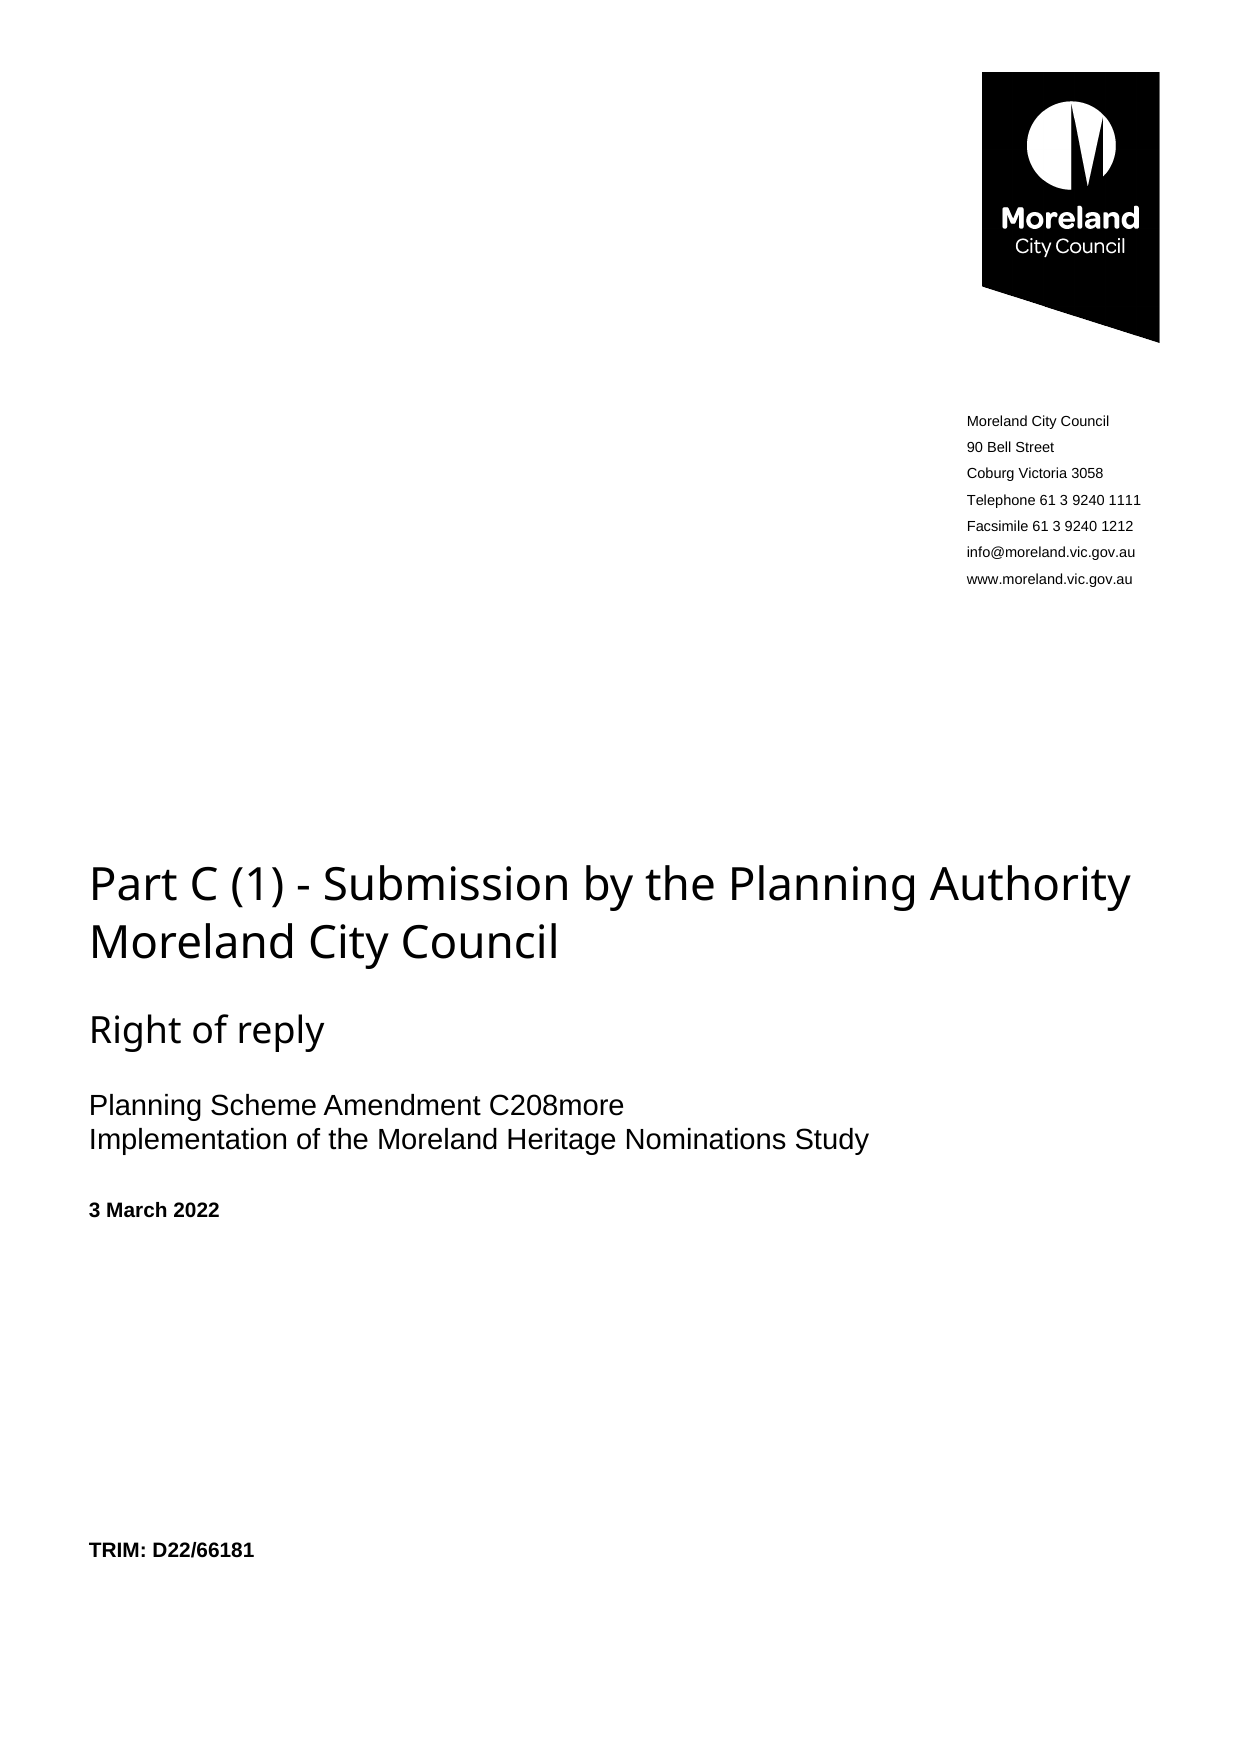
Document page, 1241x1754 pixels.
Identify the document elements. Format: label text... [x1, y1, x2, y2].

text Planning Scheme Amendment C208more [89, 1088, 1152, 1122]
subtitle Part C (1) - Submission by the Planning Authority Moreland City Council [89, 854, 1152, 970]
text Right of reply [89, 1004, 1152, 1055]
text 3 March 2022 [89, 1198, 1152, 1222]
text TRIM: D22/66181 [89, 1538, 1152, 1562]
text Implementation of the Moreland Heritage Nominations Study [89, 1122, 1152, 1156]
picture [982, 72, 1168, 385]
